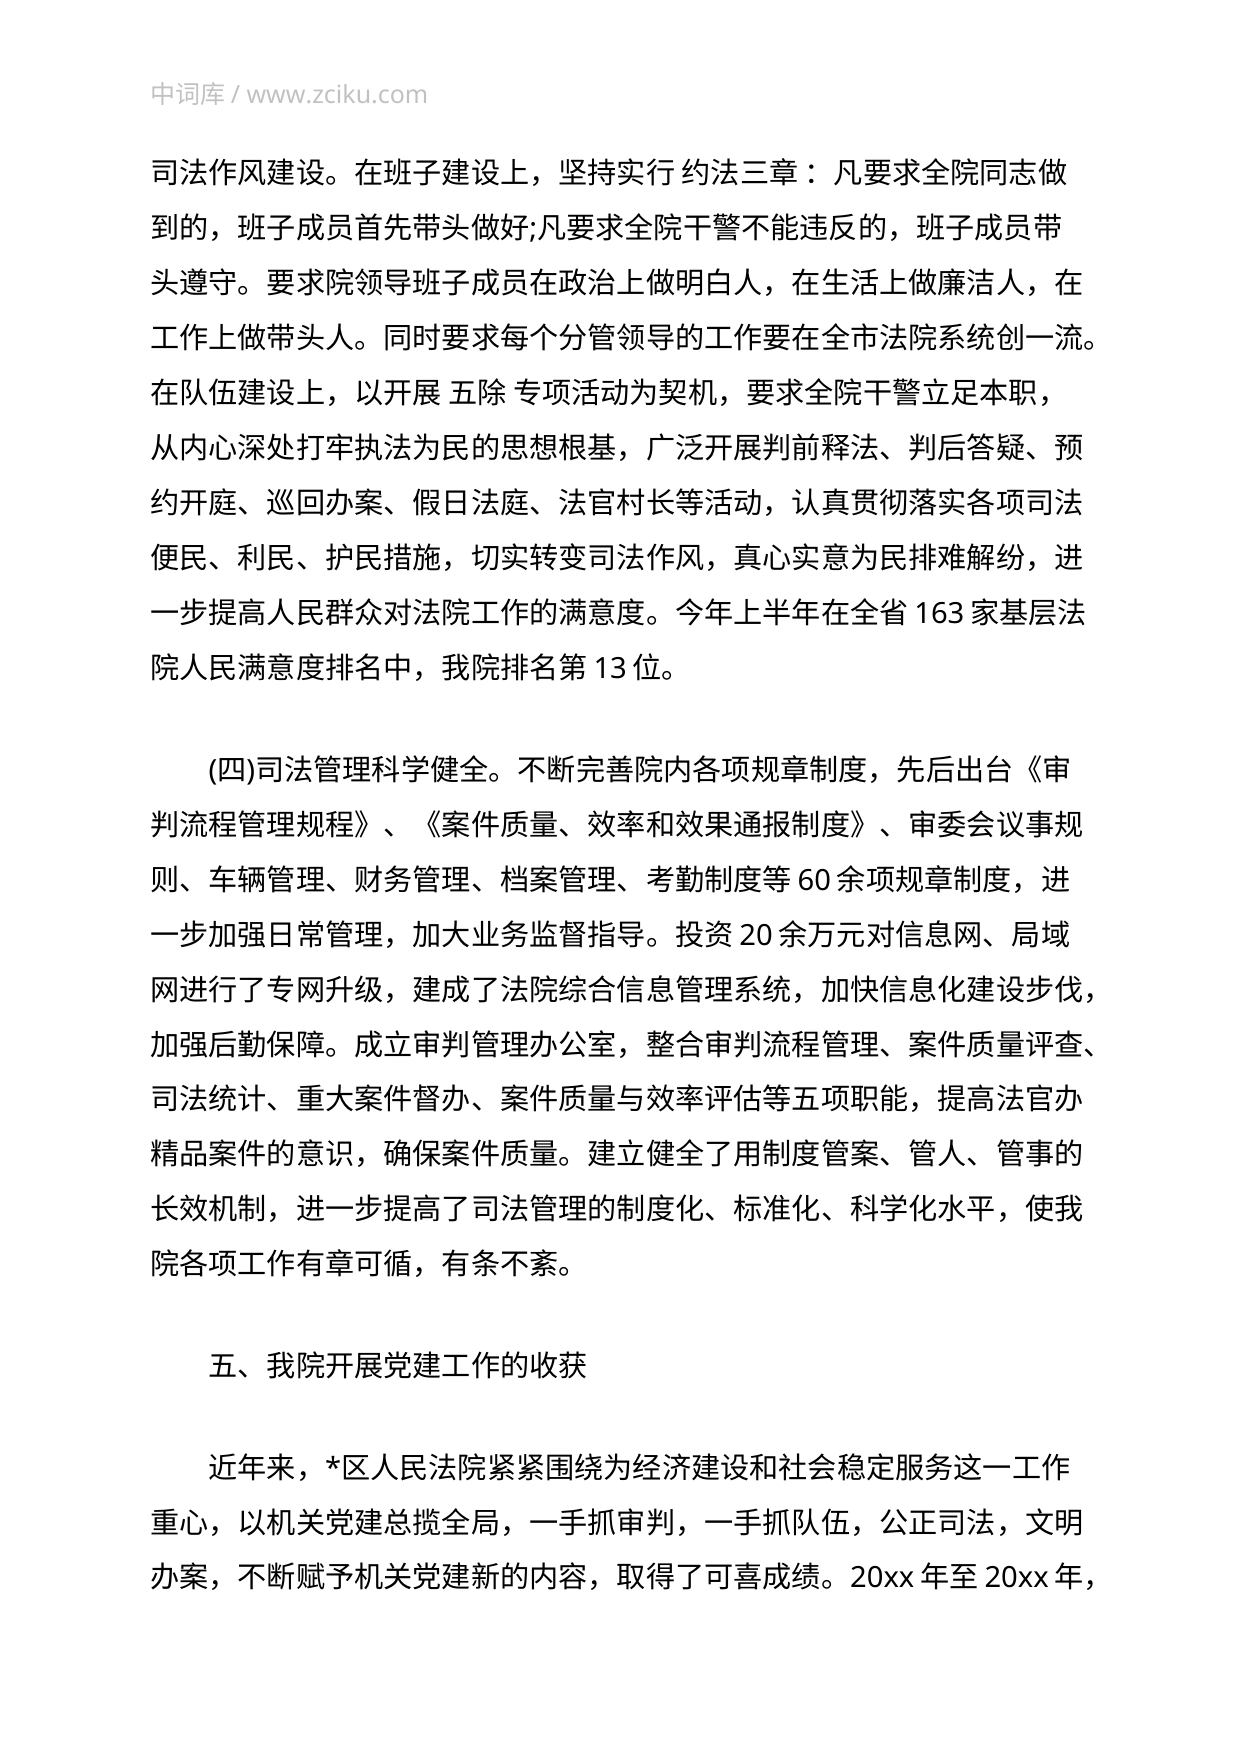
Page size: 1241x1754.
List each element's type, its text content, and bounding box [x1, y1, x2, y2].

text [150, 150, 1090, 687]
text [150, 1444, 1090, 1596]
text (四)司法管理科学健全。不断完善院内各项规章制度，先后出台《审判流程管理规程》、《案件质量、效率和效果通报制度》、审委会议事规则、车辆管理、财务管理、档案管理、考勤制度等60余项规章制度，进一步加强日常管理，加大业务监督指导。投资20余万元对信息网、局域网进行了专网升级，建成了法院综合信息管理系统，加快信息化建设步伐，加强后勤保障。成立审判管理办公室，整合审判流程管理、案件质量评查、司法统计、重大案件督办、案件质量与效率评估等五项职能，提高法官办精品案件的意识，确保案件质量。建立健全了用制度管案、管人、管事的长效机制，进一步提高了司法管理的制度化、标准化、科学化水平，使我院各项工作有章可循，有条不紊。 [150, 746, 1090, 1283]
text 五、我院开展党建工作的收获 [150, 1342, 1090, 1385]
